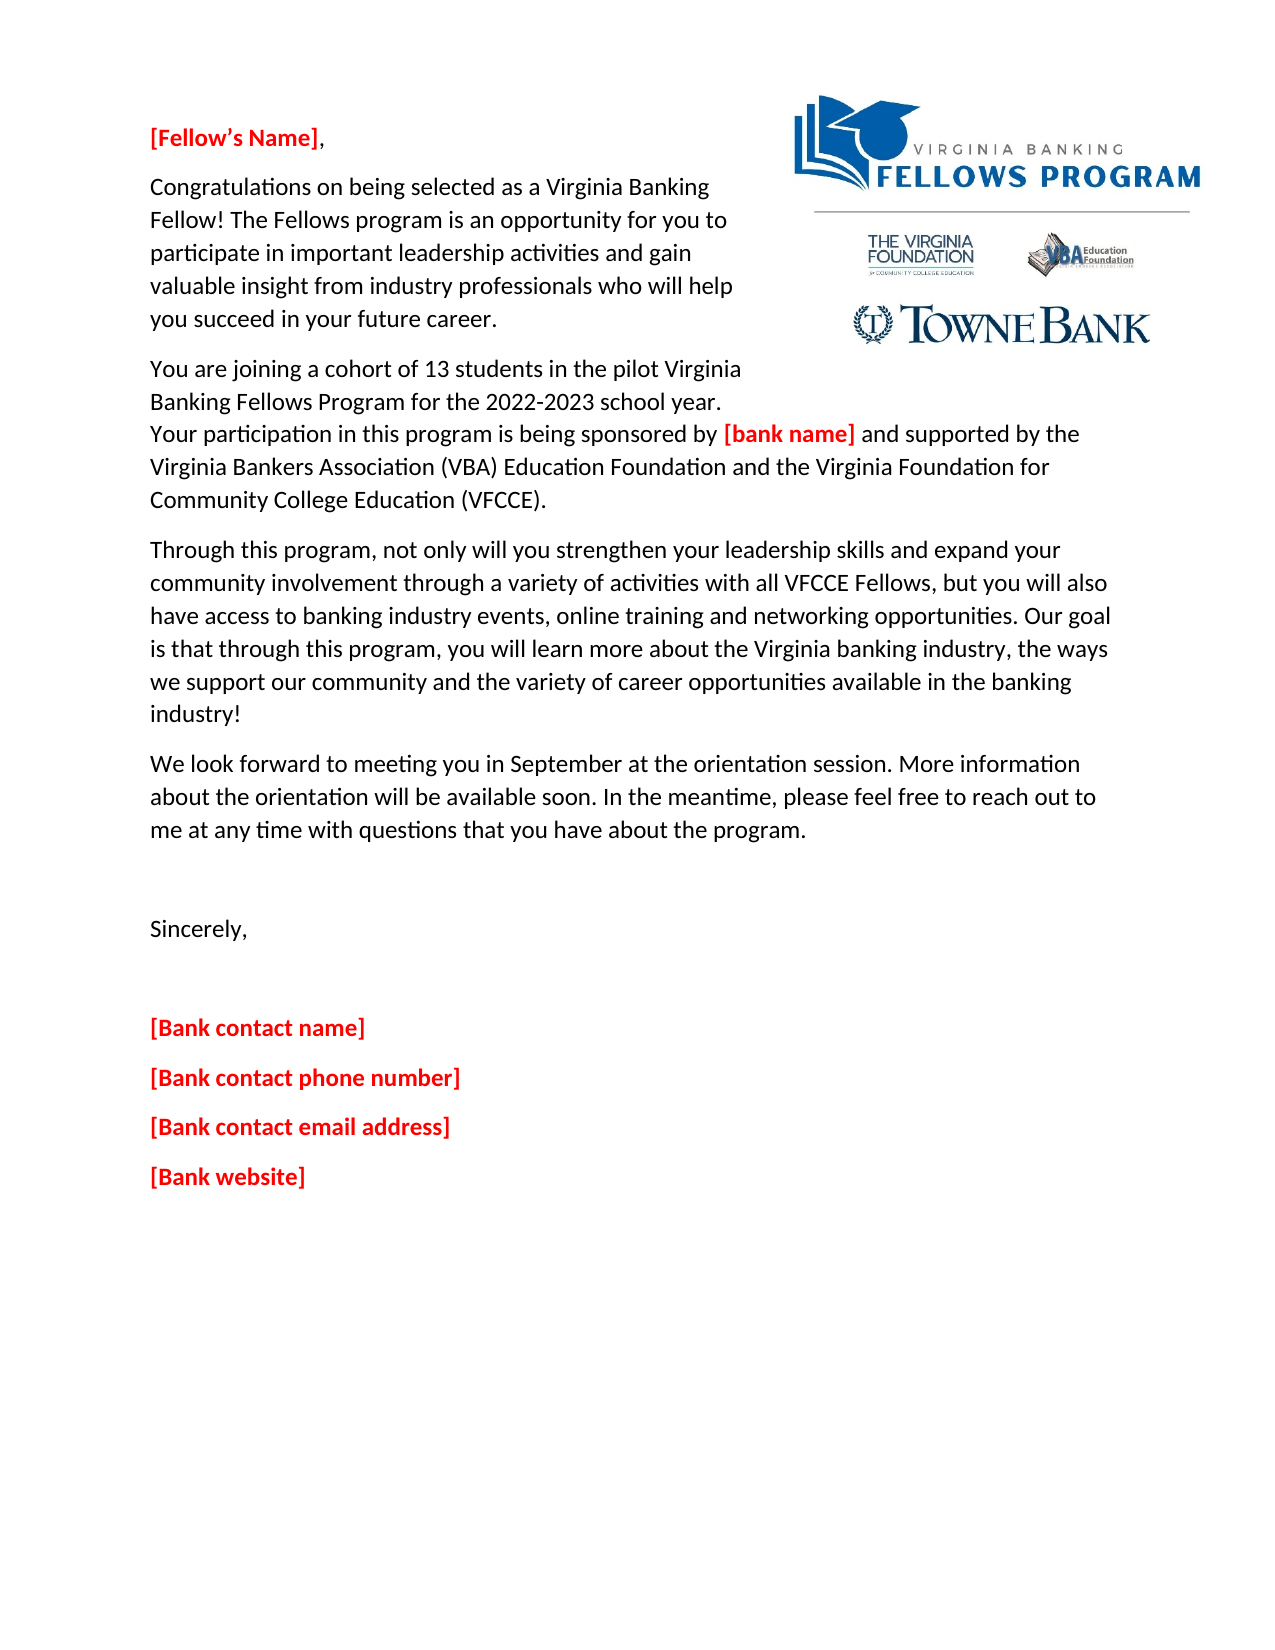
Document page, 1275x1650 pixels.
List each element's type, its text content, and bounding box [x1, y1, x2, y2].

text Through this program, not only will you strengthen your leadership skills and expand your community involvement through a variety of activities with all VFCCE Fellows, but you will also have access to banking industry events, online training and networking opportunities. Our goal is that through this program, you will learn more about the Virginia banking industry, the ways we support our community and the variety of career opportunities available in the banking industry! [150, 534, 1125, 729]
text [Bank website] [150, 1161, 1125, 1192]
text [Bank contact phone number] [150, 1062, 1125, 1092]
picture [778, 75, 1225, 391]
text You are joining a cohort of 13 students in the pilot Virginia Banking Fellows Program for the 2022-2023 school year. Your participation in this program is being sponsored by [bank name] and supported by the Virginia Bankers Association (VBA) Education Foundation and the Virginia Foundation for Community College Education (VFCCE). [150, 353, 1125, 515]
text We look forward to meeting you in September at the orientation session. More information about the orientation will be available soon. In the meantime, please feel free to reach out to me at any time with questions that you have about the program. [150, 748, 1125, 844]
text Sincerely, [150, 913, 1125, 944]
text [Fellow’s Name], [150, 122, 778, 152]
text [Bank contact email address] [150, 1111, 1125, 1142]
text [Bank contact name] [150, 1012, 1125, 1043]
text Congratulations on being selected as a Virginia Banking Fellow! The Fellows program is an opportunity for you to participate in important leadership activities and gain valuable insight from industry professionals who will help you succeed in your future career. [150, 171, 778, 334]
